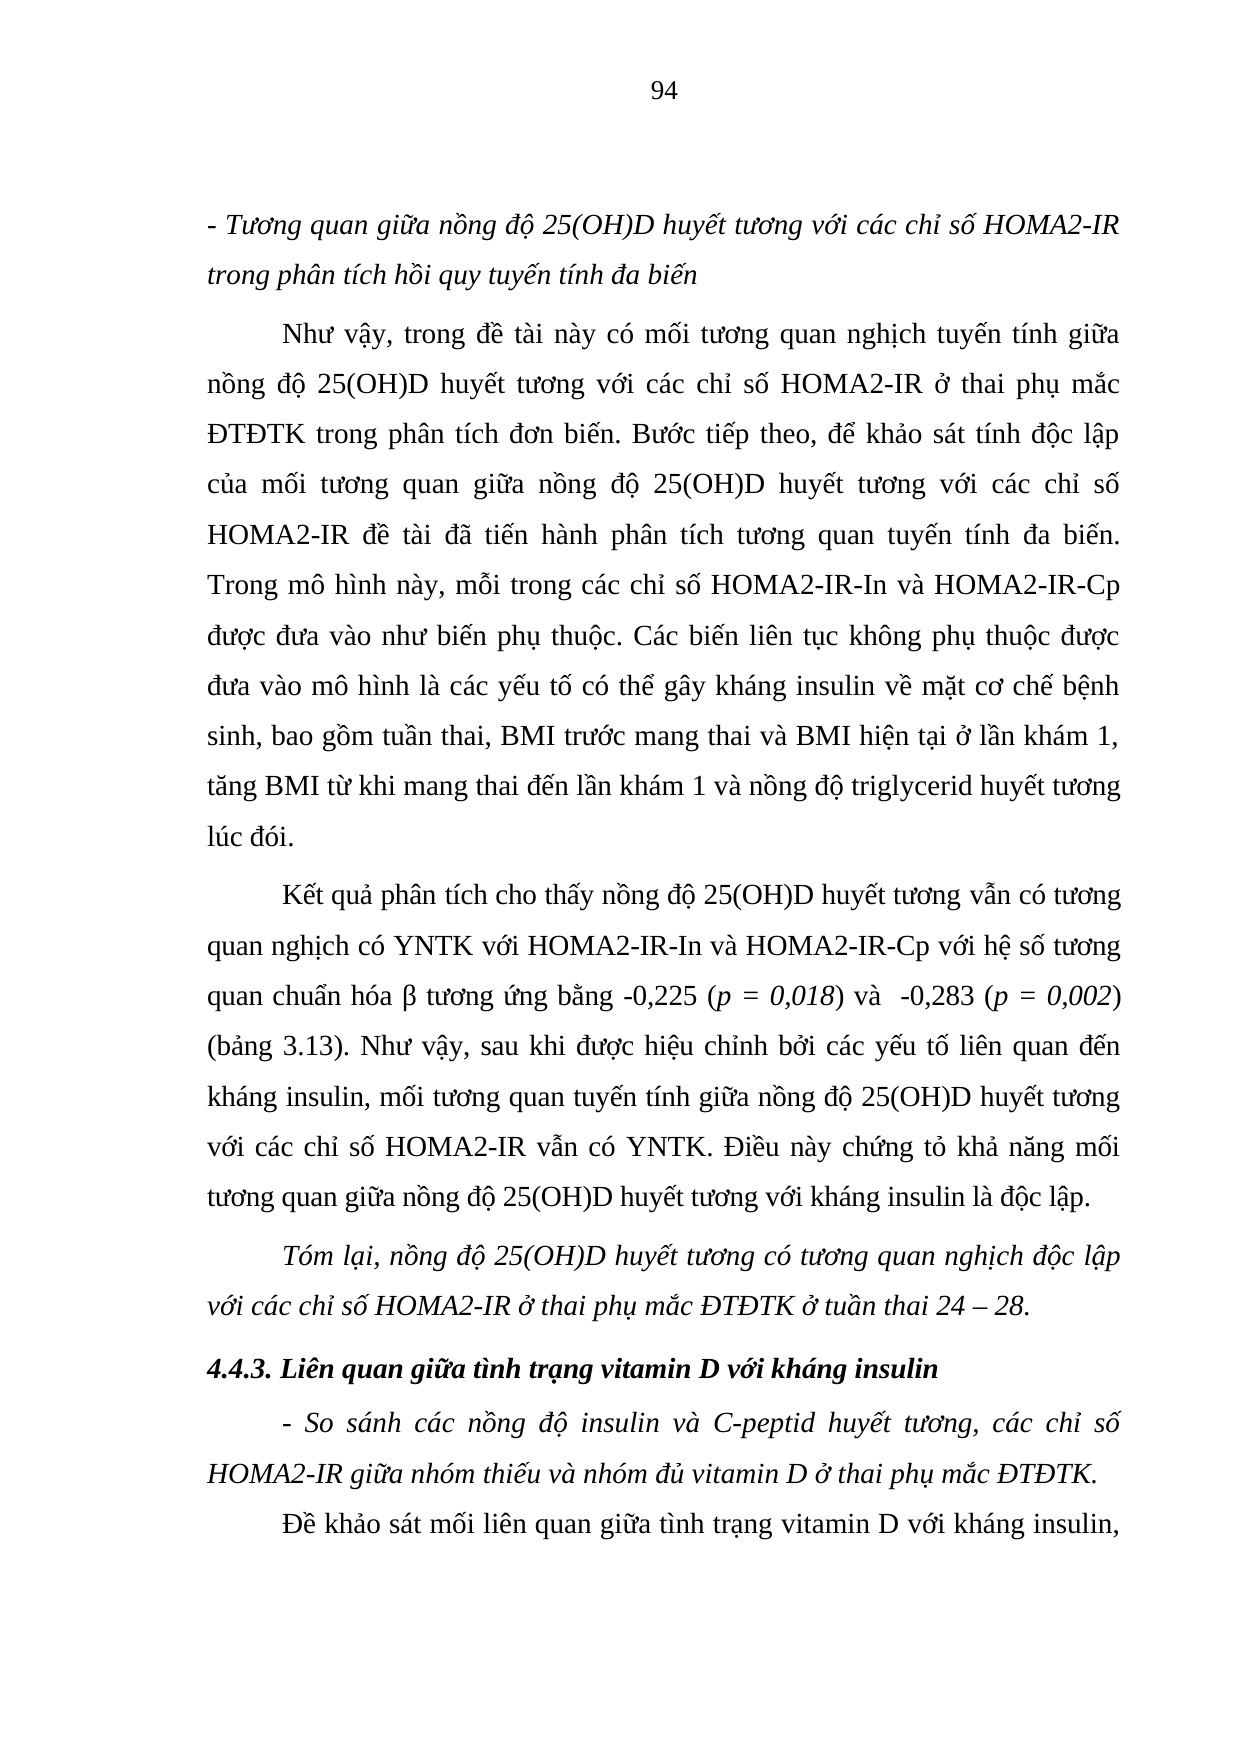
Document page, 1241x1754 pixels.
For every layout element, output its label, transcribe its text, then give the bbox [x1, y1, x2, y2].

text Kết quả phân tích cho thấy nồng độ 25(OH)D huyết tương vẫn có tương quan nghịch có YNTK với HOMA2-IR-In và HOMA2-IR-Cp với hệ số tương quan chuẩn hóa β tương ứng bằng -0,225 (p = 0,018) và -0,283 (p = 0,002) (bảng 3.13). Như vậy, sau khi được hiệu chỉnh bởi các yếu tố liên quan đến kháng insulin, mối tương quan tuyến tính giữa nồng độ 25(OH)D huyết tương với các chỉ số HOMA2-IR vẫn có YNTK. Điều này chứng tỏ khả năng mối tương quan giữa nồng độ 25(OH)D huyết tương với kháng insulin là độc lập. [207, 877, 1121, 1213]
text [207, 1506, 1121, 1540]
text Tóm lại, nồng độ 25(OH)D huyết tương có tương quan nghịch độc lập với các chỉ số HOMA2-IR ở thai phụ mắc ĐTĐTK ở tuần thai 24 – 28. [207, 1238, 1121, 1322]
text - So sánh các nồng độ insulin và C-peptid huyết tương, các chỉ số HOMA2-IR giữa nhóm thiếu và nhóm đủ vitamin D ở thai phụ mắc ĐTĐTK. [207, 1406, 1121, 1489]
text 4.4.3. Liên quan giữa tình trạng vitamin D với kháng insulin [207, 1351, 1121, 1385]
text Như vậy, trong đề tài này có mối tương quan nghịch tuyến tính giữa nồng độ 25(OH)D huyết tương với các chỉ số HOMA2-IR ở thai phụ mắc ĐTĐTK trong phân tích đơn biến. Bước tiếp theo, để khảo sát tính độc lập của mối tương quan giữa nồng độ 25(OH)D huyết tương với các chỉ số HOMA2-IR đề tài đã tiến hành phân tích tương quan tuyến tính đa biến. Trong mô hình này, mỗi trong các chỉ số HOMA2-IR-In và HOMA2-IR-Cp được đưa vào như biến phụ thuộc. Các biến liên tục không phụ thuộc được đưa vào mô hình là các yếu tố có thể gây kháng insulin về mặt cơ chế bệnh sinh, bao gồm tuần thai, BMI trước mang thai và BMI hiện tại ở lần khám 1, tăng BMI từ khi mang thai đến lần khám 1 và nồng độ triglycerid huyết tương lúc đói. [207, 316, 1121, 852]
text - Tương quan giữa nồng độ 25(OH)D huyết tương với các chỉ số HOMA2-IR trong phân tích hồi quy tuyến tính đa biến [207, 207, 1121, 291]
